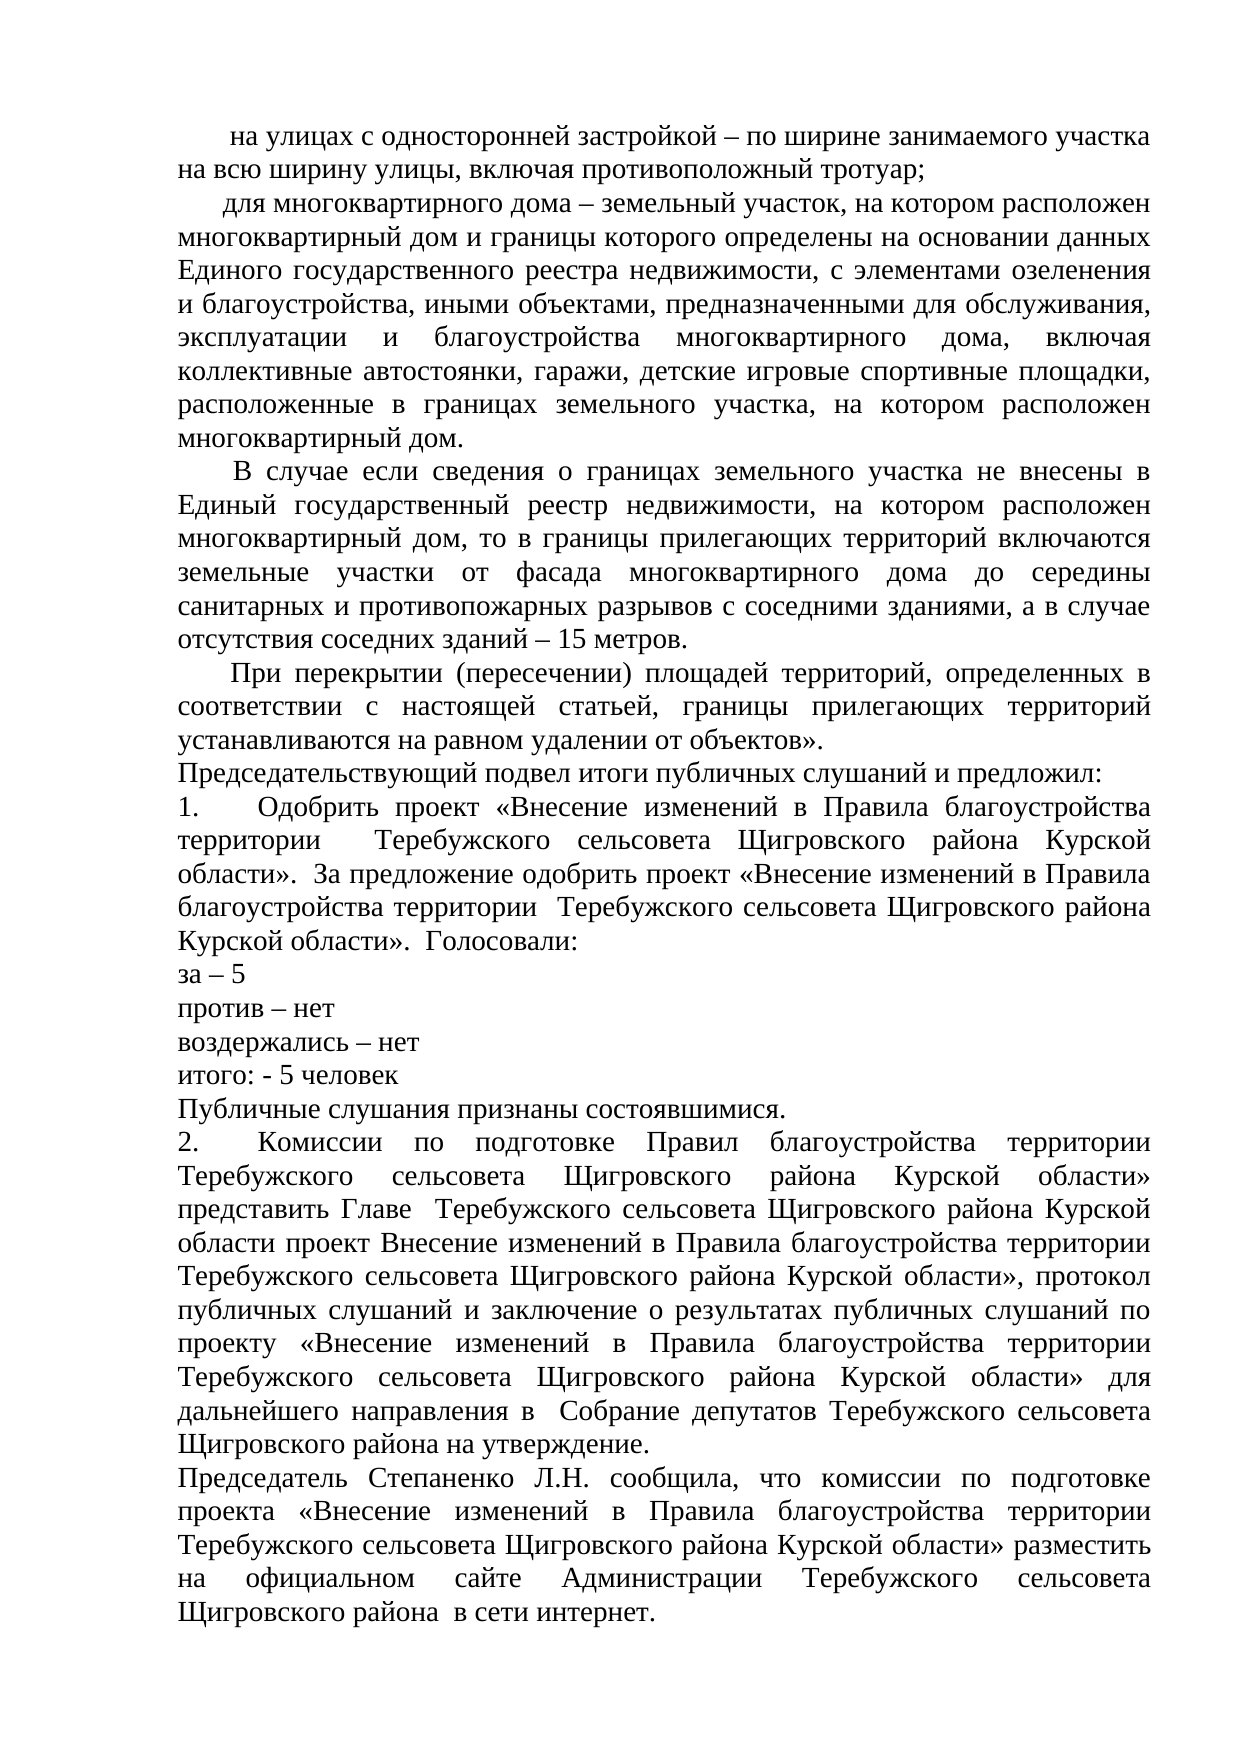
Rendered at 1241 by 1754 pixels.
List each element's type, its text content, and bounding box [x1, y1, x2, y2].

text Председательствующий подвел итоги публичных слушаний и предложил: [177, 755, 1152, 789]
text итого: - 5 человек [177, 1057, 1152, 1091]
text 2. Комиссии по подготовке Правил благоустройства территории Теребужского сельсовета Щигровского района Курской области» представить Главе Теребужского сельсовета Щигровского района Курской области проект Внесение изменений в Правила благоустройства территории Теребужского сельсовета Щигровского района Курской области», протокол публичных слушаний и заключение о результатах публичных слушаний по проекту «Внесение изменений в Правила благоустройства территории Теребужского сельсовета Щигровского района Курской области» для дальнейшего направления в Собрание депутатов Теребужского сельсовета Щигровского района на утверждение. [177, 1124, 1152, 1460]
text на улицах с односторонней застройкой – по ширине занимаемого участка на всю ширину улицы, включая противоположный тротуар; [177, 118, 1152, 185]
text В случае если сведения о границах земельного участка не внесены в Единый государственный реестр недвижимости, на котором расположен многоквартирный дом, то в границы прилегающих территорий включаются земельные участки от фасада многоквартирного дома до середины санитарных и противопожарных разрывов с соседними зданиями, а в случае отсутствия соседних зданий – 15 метров. [177, 453, 1152, 655]
text Председатель Степаненко Л.Н. сообщила, что комиссии по подготовке проекта «Внесение изменений в Правила благоустройства территории Теребужского сельсовета Щигровского района Курской области» разместить на официальном сайте Администрации Теребужского сельсовета Щигровского района в сети интернет. [177, 1460, 1152, 1627]
text Публичные слушания признаны состоявшимися. [177, 1091, 1152, 1124]
text При перекрытии (пересечении) площадей территорий, определенных в соответствии с настоящей статьей, границы прилегающих территорий устанавливаются на равном удалении от объектов». [177, 655, 1152, 755]
text за – 5 [177, 957, 1152, 990]
text воздержались – нет [177, 1024, 1152, 1057]
text 1. Одобрить проект «Внесение изменений в Правила благоустройства территории Теребужского сельсовета Щигровского района Курской области». За предложение одобрить проект «Внесение изменений в Правила благоустройства территории Теребужского сельсовета Щигровского района Курской области». Голосовали: [177, 789, 1152, 957]
text против – нет [177, 990, 1152, 1024]
text для многоквартирного дома – земельный участок, на котором расположен многоквартирный дом и границы которого определены на основании данных Единого государственного реестра недвижимости, с элементами озеленения и благоустройства, иными объектами, предназначенными для обслуживания, эксплуатации и благоустройства многоквартирного дома, включая коллективные автостоянки, гаражи, детские игровые спортивные площадки, расположенные в границах земельного участка, на котором расположен многоквартирный дом. [177, 185, 1152, 453]
